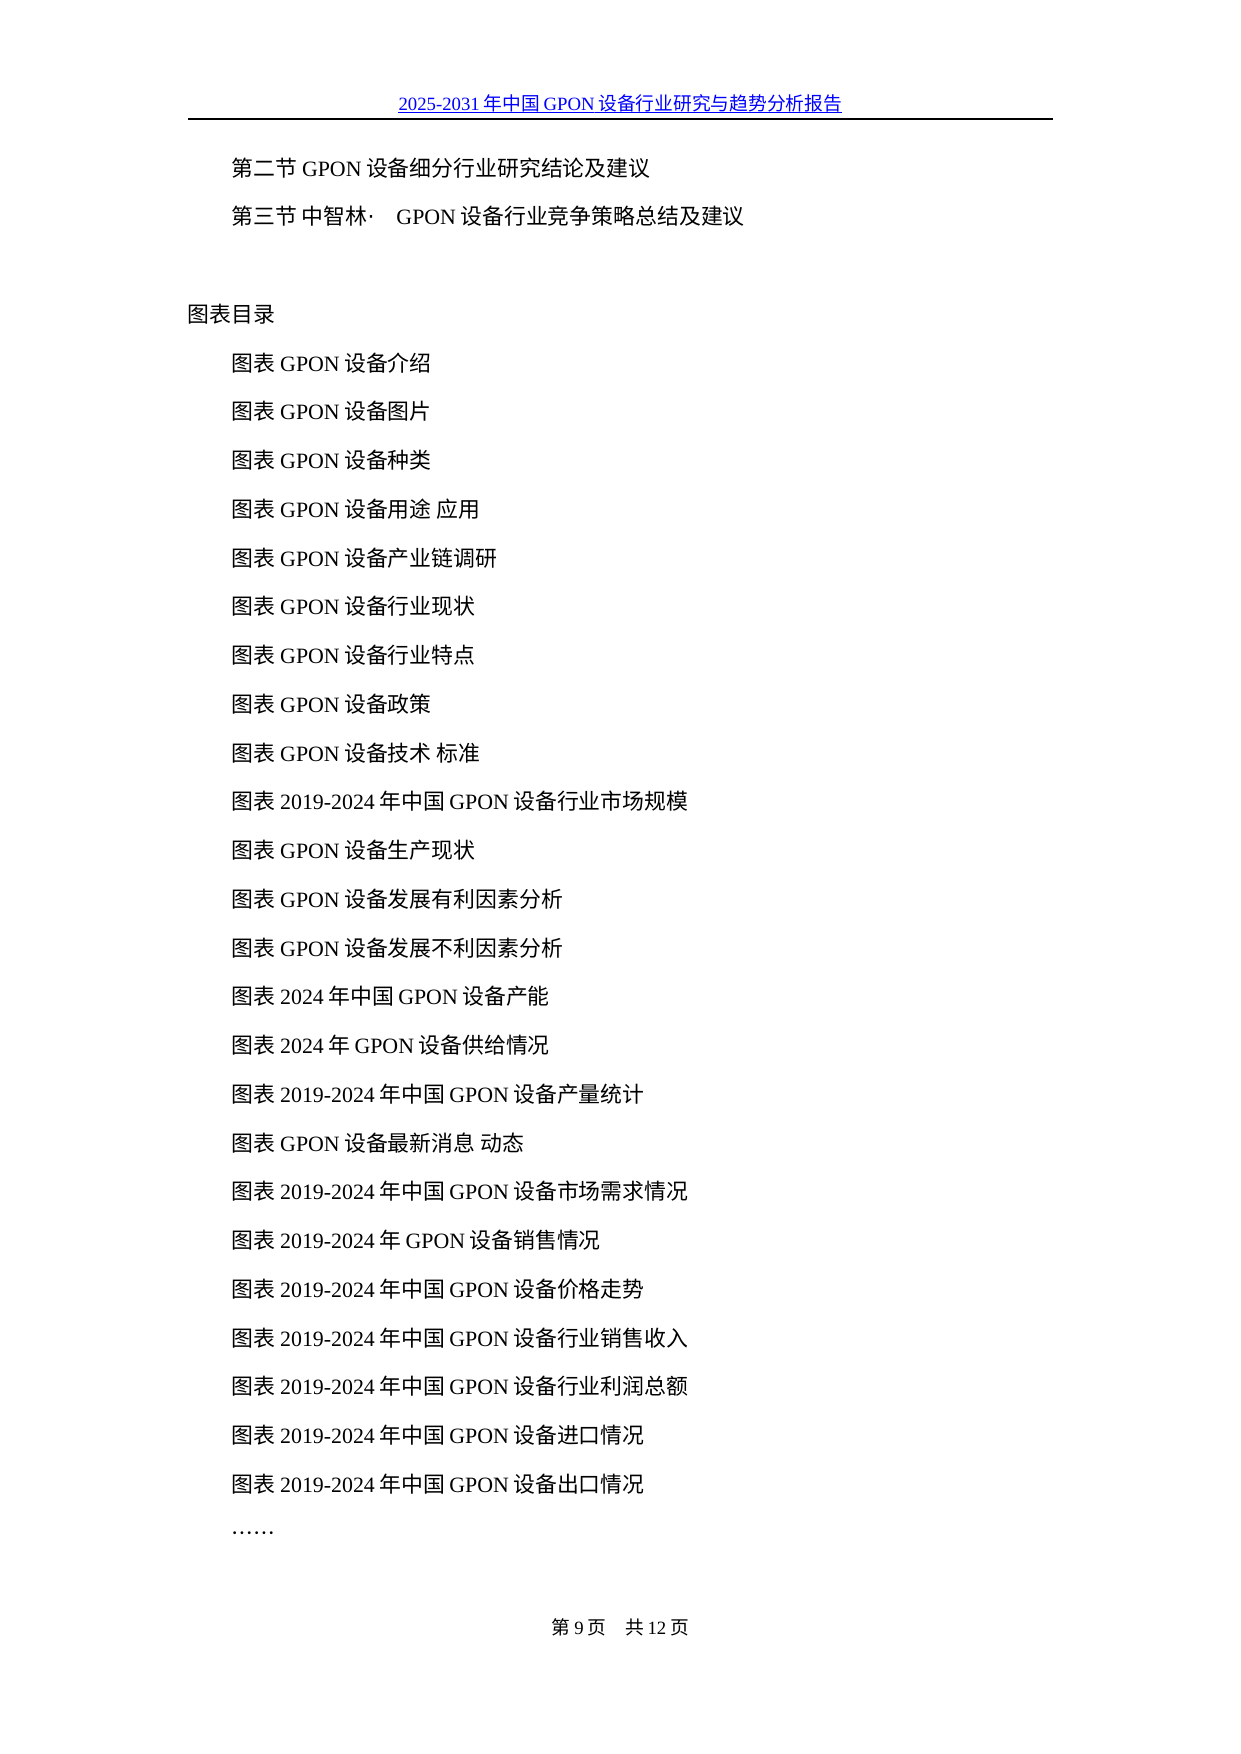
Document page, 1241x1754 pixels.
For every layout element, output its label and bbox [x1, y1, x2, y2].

text [187, 150, 1053, 1548]
